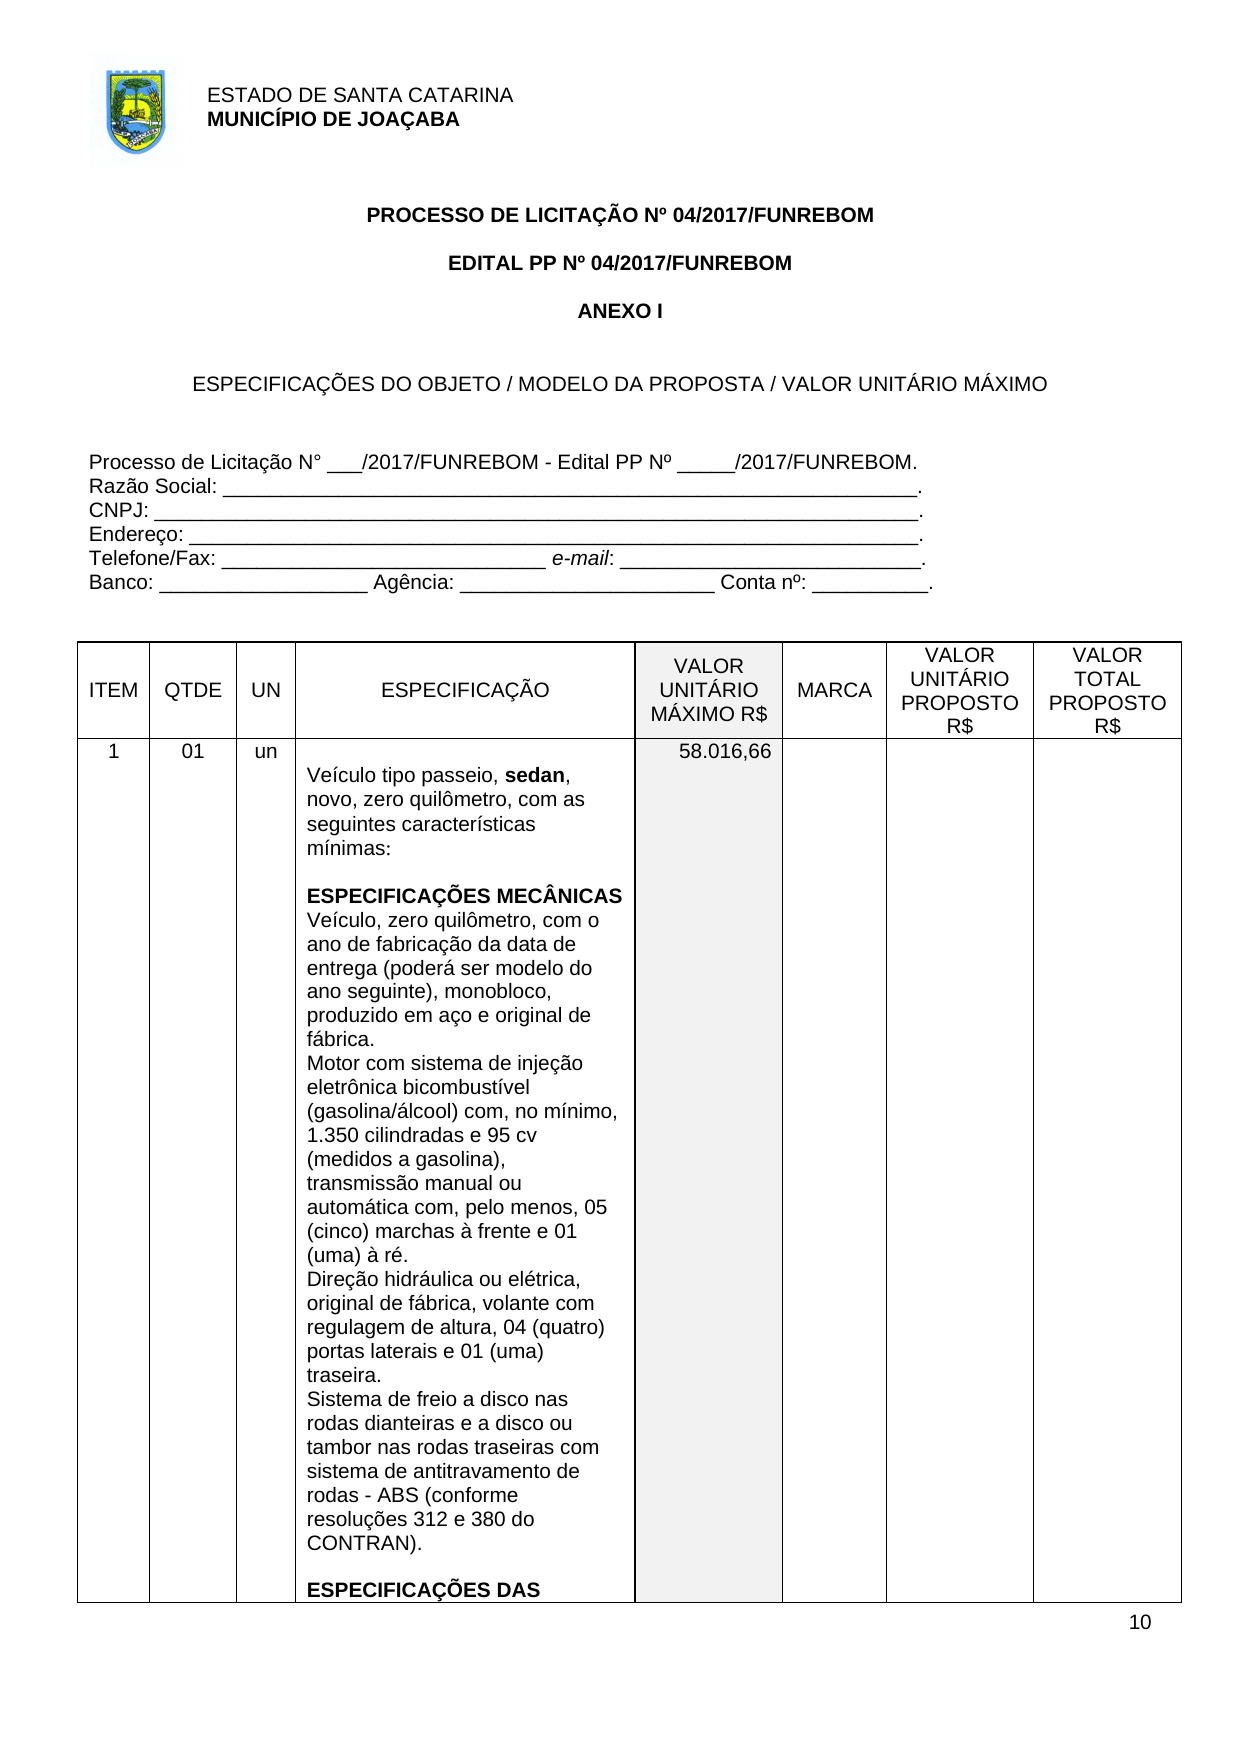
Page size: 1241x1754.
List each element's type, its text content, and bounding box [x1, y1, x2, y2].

table_header QTDE [150, 643, 236, 738]
table_header ITEM [78, 643, 149, 738]
table_header VALOR TOTAL PROPOSTO R$ [1034, 643, 1181, 738]
table_header VALOR UNITÁRIO PROPOSTO R$ [887, 643, 1033, 738]
table_header MARCA [783, 643, 886, 738]
text Processo de Licitação N° ___/2017/FUNREBOM - Edital PP Nº _____/2017/FUNREBOM. [89, 450, 1152, 474]
picture [90, 53, 184, 171]
table_cell un [237, 739, 295, 1602]
text Telefone/Fax: ____________________________ e-mail: __________________________. [89, 546, 1152, 569]
subtitle ANEXO I [89, 299, 1152, 323]
table_cell 1 [78, 739, 149, 1602]
text CNPJ: __________________________________________________________________. [89, 498, 1152, 522]
subtitle EDITAL PP Nº 04/2017/FUNREBOM [89, 251, 1152, 275]
table_cell 58.016,66 [636, 739, 782, 1602]
table_cell 01 [150, 739, 236, 1602]
table_header VALOR UNITÁRIO MÁXIMO R$ [636, 643, 782, 738]
text Razão Social: ____________________________________________________________. [89, 474, 1152, 498]
subtitle PROCESSO DE LICITAÇÃO Nº 04/2017/FUNREBOM [89, 203, 1152, 227]
table_cell [1034, 739, 1181, 1602]
table_cell [887, 739, 1033, 1602]
text Banco: __________________ Agência: ______________________ Conta nº: __________. [89, 569, 1152, 593]
table_header UN [237, 643, 295, 738]
subtitle ESPECIFICAÇÕES DO OBJETO / MODELO DA PROPOSTA / VALOR UNITÁRIO MÁXIMO [89, 372, 1152, 396]
table_cell [783, 739, 886, 1602]
table_header ESPECIFICAÇÃO [296, 643, 634, 738]
text Endereço: _______________________________________________________________. [89, 522, 1152, 546]
